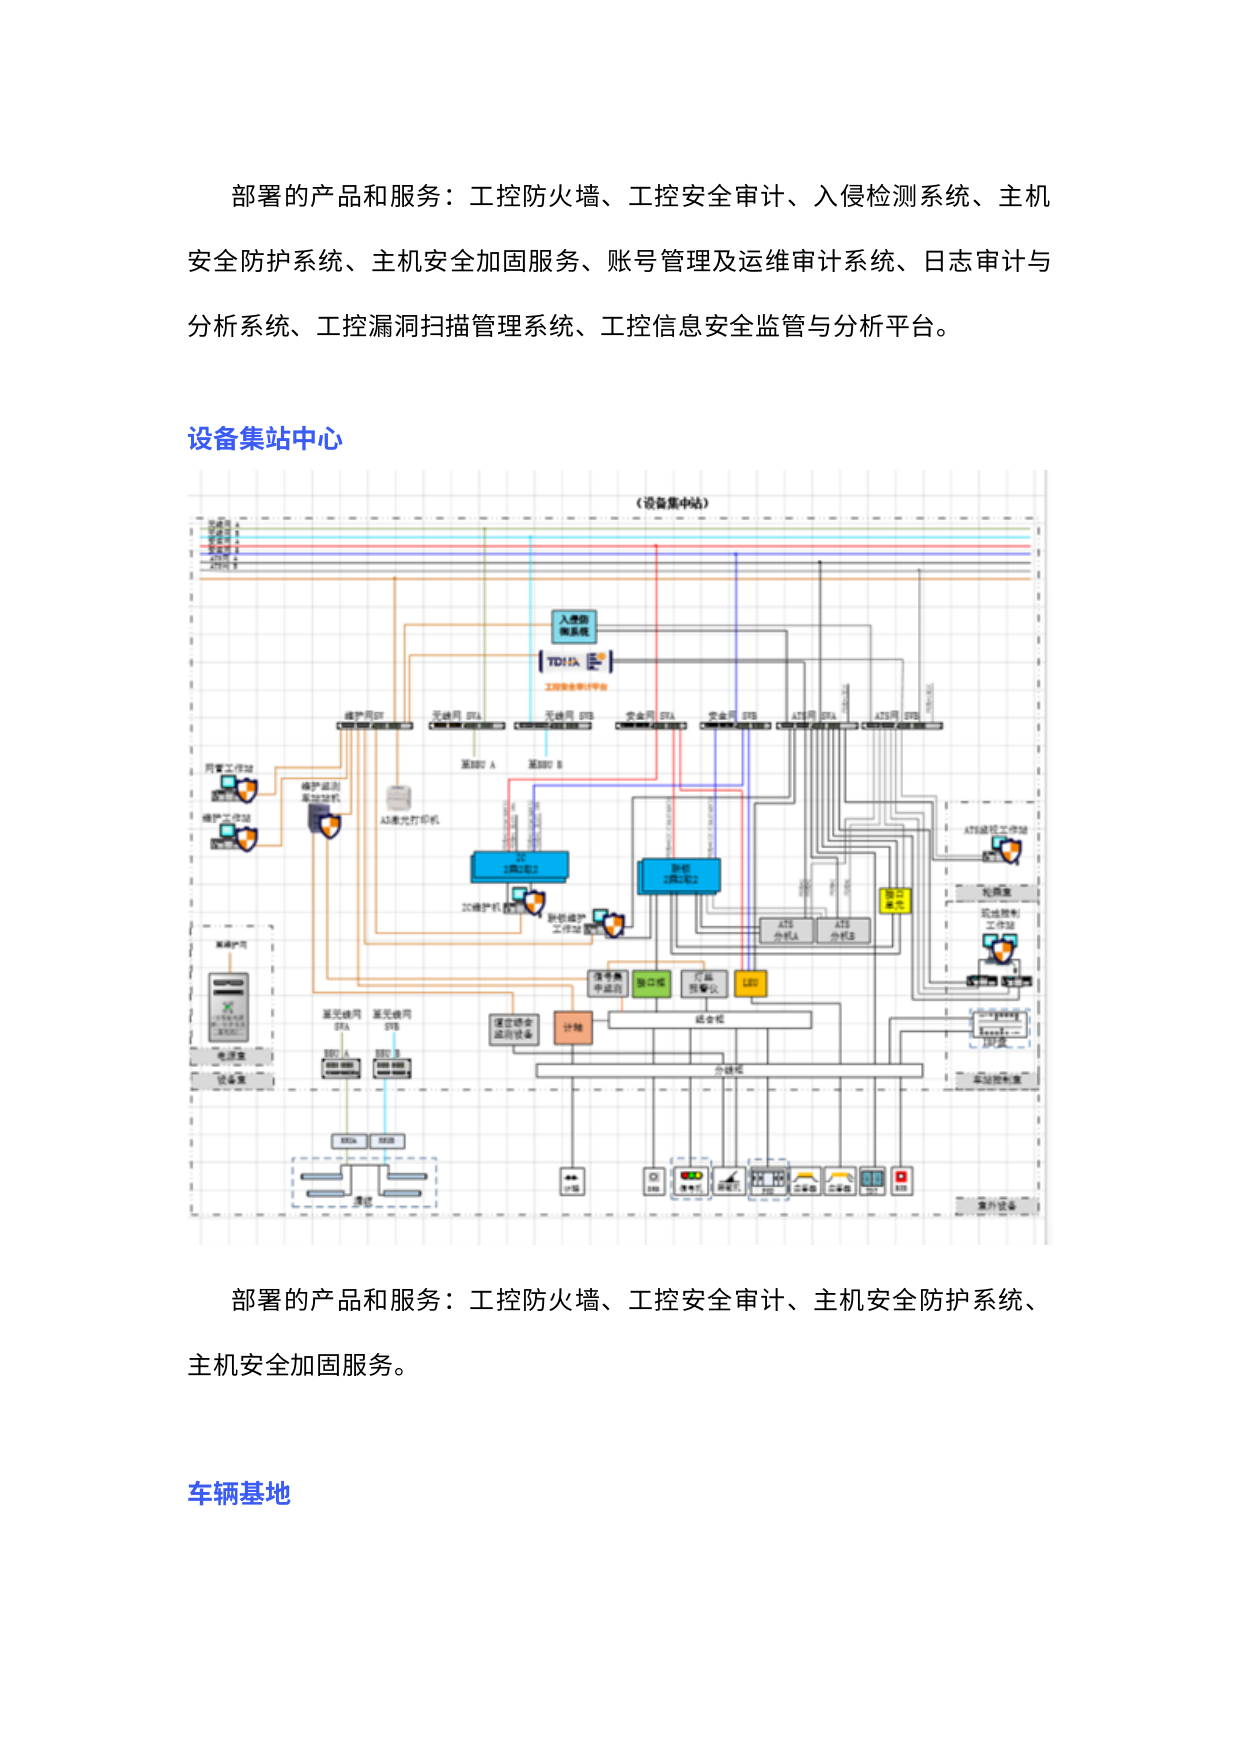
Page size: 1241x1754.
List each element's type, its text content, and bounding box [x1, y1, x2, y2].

text 部署的产品和服务：工控防火墙、工控安全审计、主机安全防护系统、主机安全加固服务。 [187, 1266, 1053, 1396]
text 设备集站中心 [187, 405, 1053, 470]
text 车辆基地 [187, 1459, 1053, 1524]
text 部署的产品和服务：工控防火墙、工控安全审计、入侵检测系统、主机安全防护系统、主机安全加固服务、账号管理及运维审计系统、日志审计与分析系统、工控漏洞扫描管理系统、工控信息安全监管与分析平台。 [187, 162, 1053, 357]
picture [187, 470, 1053, 1245]
